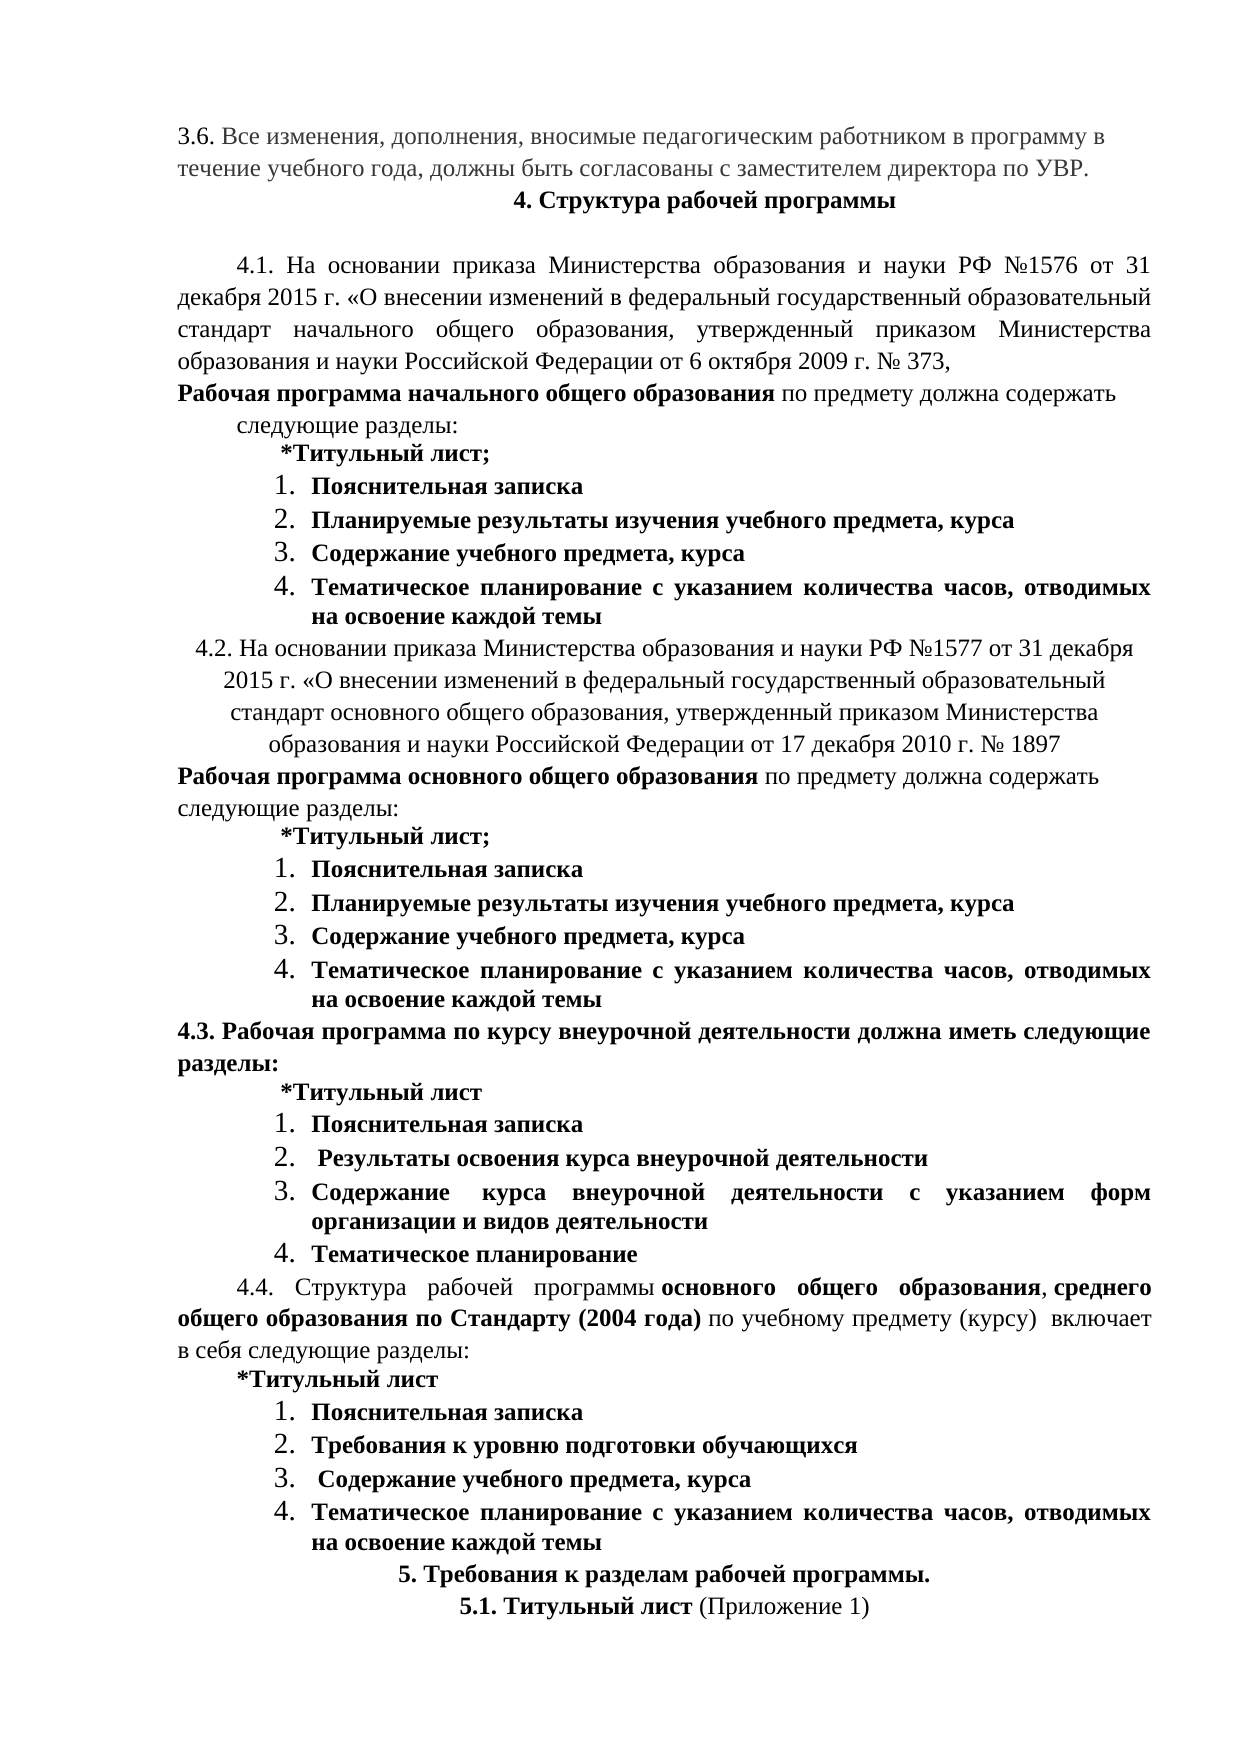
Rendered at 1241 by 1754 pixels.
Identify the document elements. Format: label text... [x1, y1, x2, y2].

text 5.1. Титульный лист (Приложение 1) [177, 1588, 1152, 1619]
text Рабочая программа основного общего образования по предмету должна содержать следующие разделы: [177, 758, 1152, 821]
list Пояснительная записка [274, 467, 1152, 501]
text 4.1. На основании приказа Министерства образования и науки РФ №1576 от 31 декабря 2015 г. «О внесении изменений в федеральный государственный образовательный стандарт начального общего образования, утвержденный приказом Министерства образования и науки Российской Федерации от 6 октября 2009 г. № 373, [177, 247, 1152, 375]
text *Титульный лист [177, 1364, 1152, 1393]
text 4.3. Рабочая программа по курсу внеурочной деятельности должна иметь следующие разделы: [177, 1013, 1152, 1077]
list Тематическое планирование с указанием количества часов, отводимых на освоение каждой темы [274, 568, 1152, 630]
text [177, 118, 1152, 182]
text Рабочая программа начального общего образования по предмету должна содержать [177, 375, 1152, 407]
list Требования к уровню подготовки обучающихся [274, 1426, 1152, 1460]
list Результаты освоения курса внеурочной деятельности [274, 1139, 1152, 1173]
text *Титульный лист; [177, 821, 1152, 850]
text 4. Структура рабочей программы [513, 182, 1152, 214]
list Содержание учебного предмета, курса [274, 534, 1152, 568]
text 5. Требования к разделам рабочей программы. [177, 1556, 1152, 1588]
text *Титульный лист [177, 1077, 1152, 1106]
list Пояснительная записка [274, 1393, 1152, 1426]
list Пояснительная записка [274, 850, 1152, 884]
list Планируемые результаты изучения учебного предмета, курса [274, 884, 1152, 917]
list Содержание курса внеурочной деятельности с указанием форм организации и видов деятельности [274, 1173, 1152, 1235]
list Пояснительная записка [274, 1106, 1152, 1139]
text 4.4. Структура рабочей программы основного общего образования, среднего общего образования по Стандарту (2004 года) по учебному предмету (курсу) включает в себя следующие разделы: [177, 1268, 1152, 1364]
list Планируемые результаты изучения учебного предмета, курса [274, 501, 1152, 534]
list Тематическое планирование с указанием количества часов, отводимых на освоение каждой темы [274, 951, 1152, 1013]
text 4.2. На основании приказа Министерства образования и науки РФ №1577 от 31 декабря 2015 г. «О внесении изменений в федеральный государственный образовательный стандарт основного общего образования, утвержденный приказом Министерства образования и науки Российской Федерации от 17 декабря 2010 г. № 1897 [177, 630, 1152, 758]
text следующие разделы: [177, 407, 1152, 438]
text *Титульный лист; [177, 438, 1152, 467]
list Содержание учебного предмета, курса [274, 1460, 1152, 1493]
list Содержание учебного предмета, курса [274, 917, 1152, 951]
list Тематическое планирование [274, 1235, 1152, 1268]
list Тематическое планирование с указанием количества часов, отводимых на освоение каждой темы [274, 1493, 1152, 1556]
